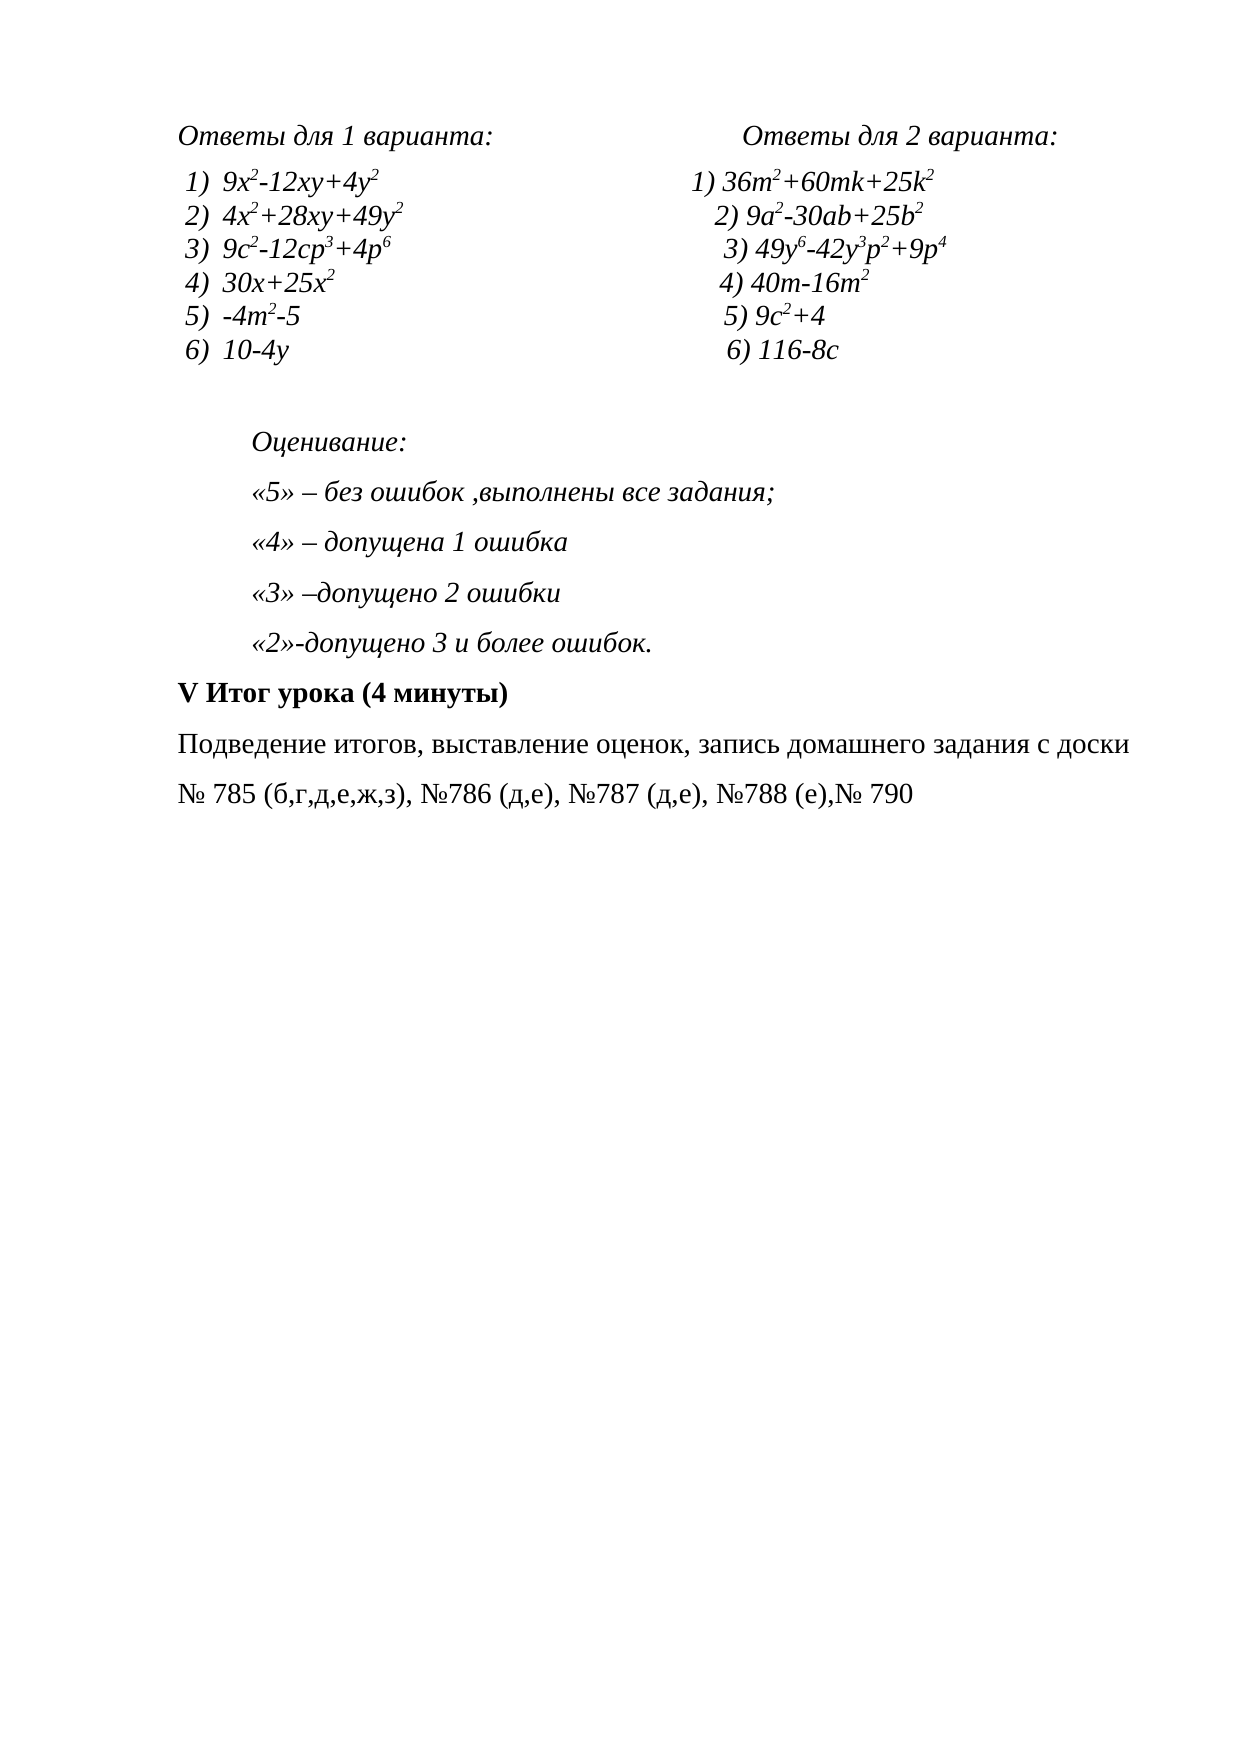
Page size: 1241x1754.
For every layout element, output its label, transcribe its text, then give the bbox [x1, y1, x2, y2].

text Оценивание: [177, 424, 1152, 457]
text «4» – допущена 1 ошибка [177, 524, 1152, 558]
text № 785 (б,г,д,е,ж,з), №786 (д,е), №787 (д,е), №788 (е),№ 790 [177, 776, 1152, 810]
text Подведение итогов, выставление оценок, запись домашнего задания с доски [177, 726, 1152, 759]
list 30x+25x2 4) 40m-16m2 [185, 265, 1152, 298]
list 9x2-12xy+4y2 1) 36m2+60mk+25k2 [185, 164, 1152, 198]
text V Итог урока (4 минуты) [177, 676, 1152, 709]
text «2»-допущено 3 и более ошибок. [177, 625, 1152, 659]
list 10-4y 6) 116-8c [185, 332, 1152, 365]
list -4m2-5 5) 9c2+4 [185, 298, 1152, 332]
text «3» –допущено 2 ошибки [177, 575, 1152, 608]
text «5» – без ошибок ,выполнены все задания; [177, 474, 1152, 508]
list 4x2+28xy+49y2 2) 9a2-30ab+25b2 [185, 198, 1152, 231]
text Ответы для 1 варианта: Ответы для 2 варианта: [177, 118, 1152, 152]
list 9c2-12cp3+4p6 3) 49y6-42y3p2+9p4 [185, 231, 1152, 265]
